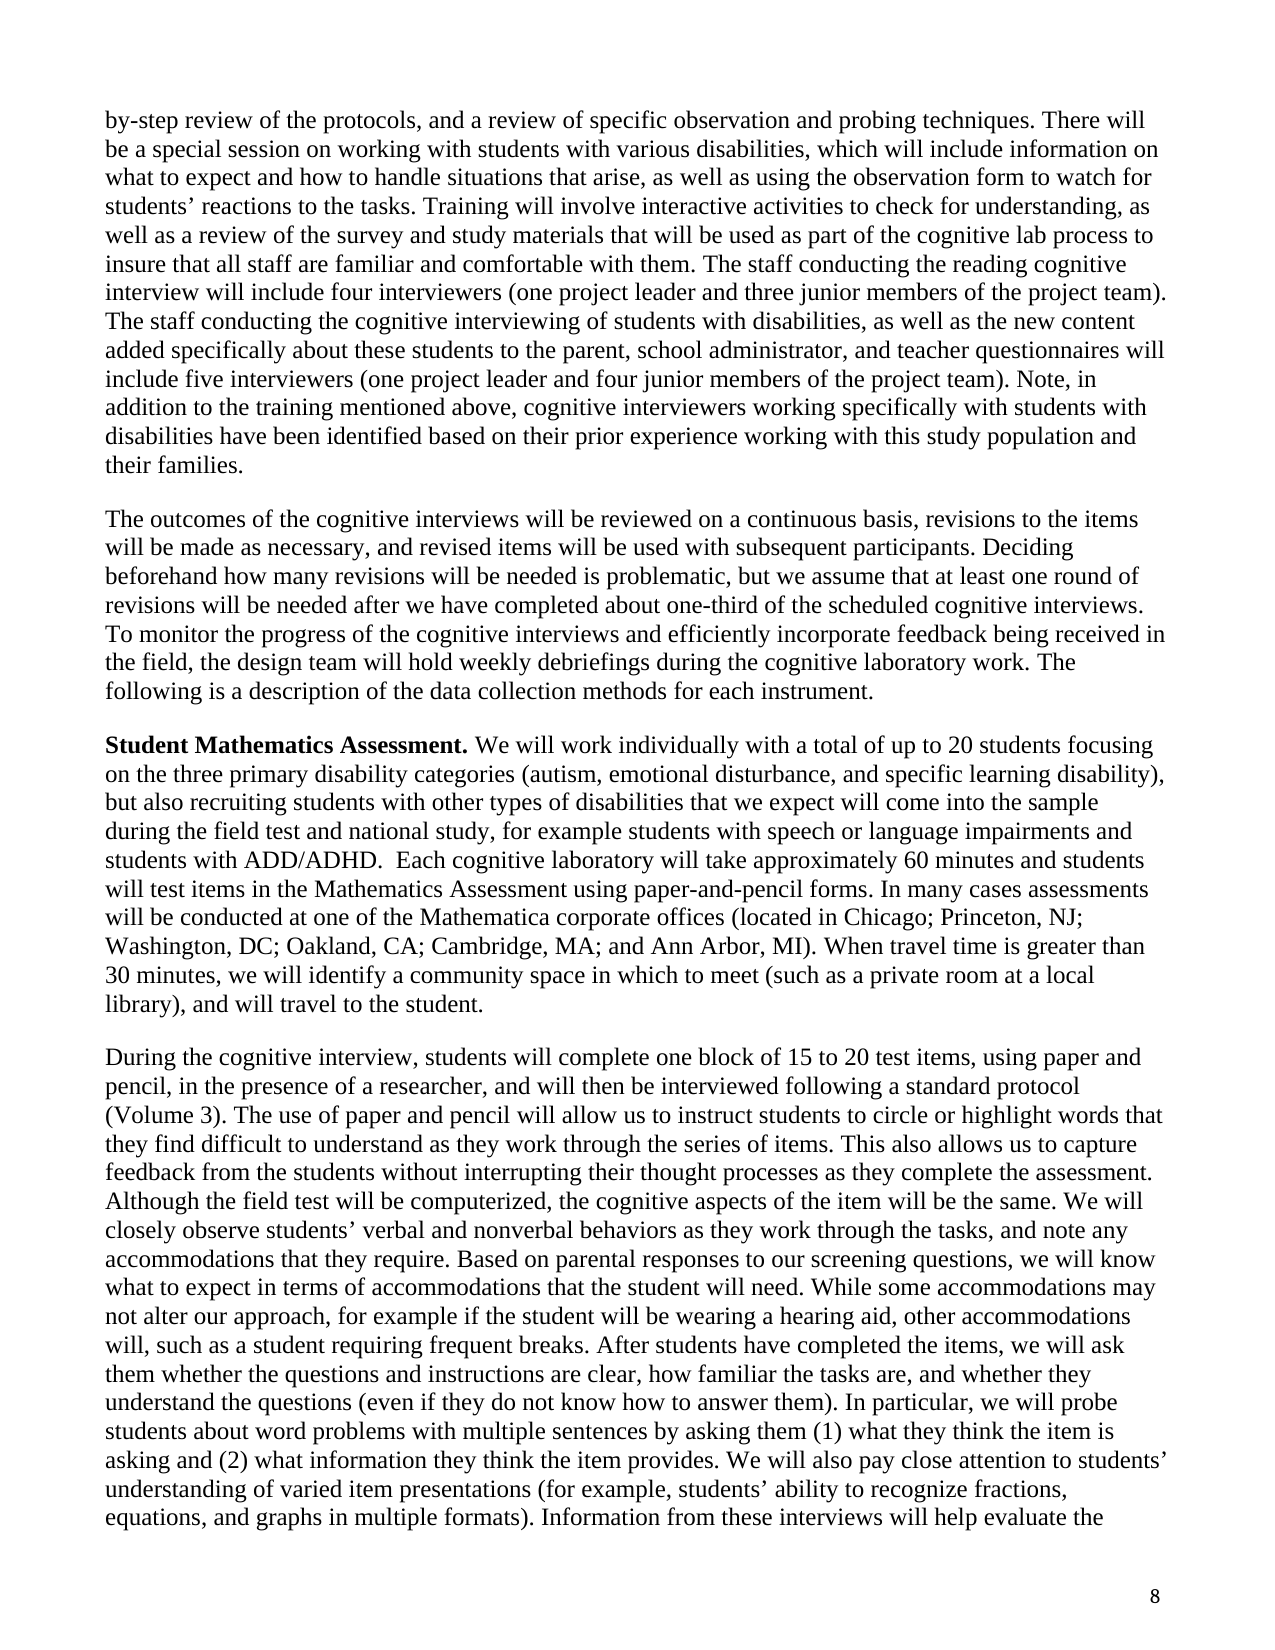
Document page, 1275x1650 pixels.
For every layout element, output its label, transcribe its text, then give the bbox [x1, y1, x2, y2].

text Student Mathematics Assessment. We will work individually with a total of up to 20 students focusing on the three primary disability categories (autism, emotional disturbance, and specific learning disability), but also recruiting students with other types of disabilities that we expect will come into the sample during the field test and national study, for example students with speech or language impairments and students with ADD/ADHD. Each cognitive laboratory will take approximately 60 minutes and students will test items in the Mathematics Assessment using paper-and-pencil forms. In many cases assessments will be conducted at one of the Mathematica corporate offices (located in Chicago; Princeton, NJ; Washington, DC; Oakland, CA; Cambridge, MA; and Ann Arbor, MI). When travel time is greater than 30 minutes, we will identify a community space in which to meet (such as a private room at a local library), and will travel to the student. [105, 730, 1170, 1017]
text The outcomes of the cognitive interviews will be reviewed on a continuous basis, revisions to the items will be made as necessary, and revised items will be used with subsequent participants. Deciding beforehand how many revisions will be needed is problematic, but we assume that at least one round of revisions will be needed after we have completed about one-third of the scheduled cognitive interviews. To monitor the progress of the cognitive interviews and efficiently incorporate feedback being received in the field, the design team will hold weekly debriefings during the cognitive laboratory work. The following is a description of the data collection methods for each instrument. [105, 504, 1170, 705]
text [105, 1042, 1170, 1531]
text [105, 105, 1170, 479]
